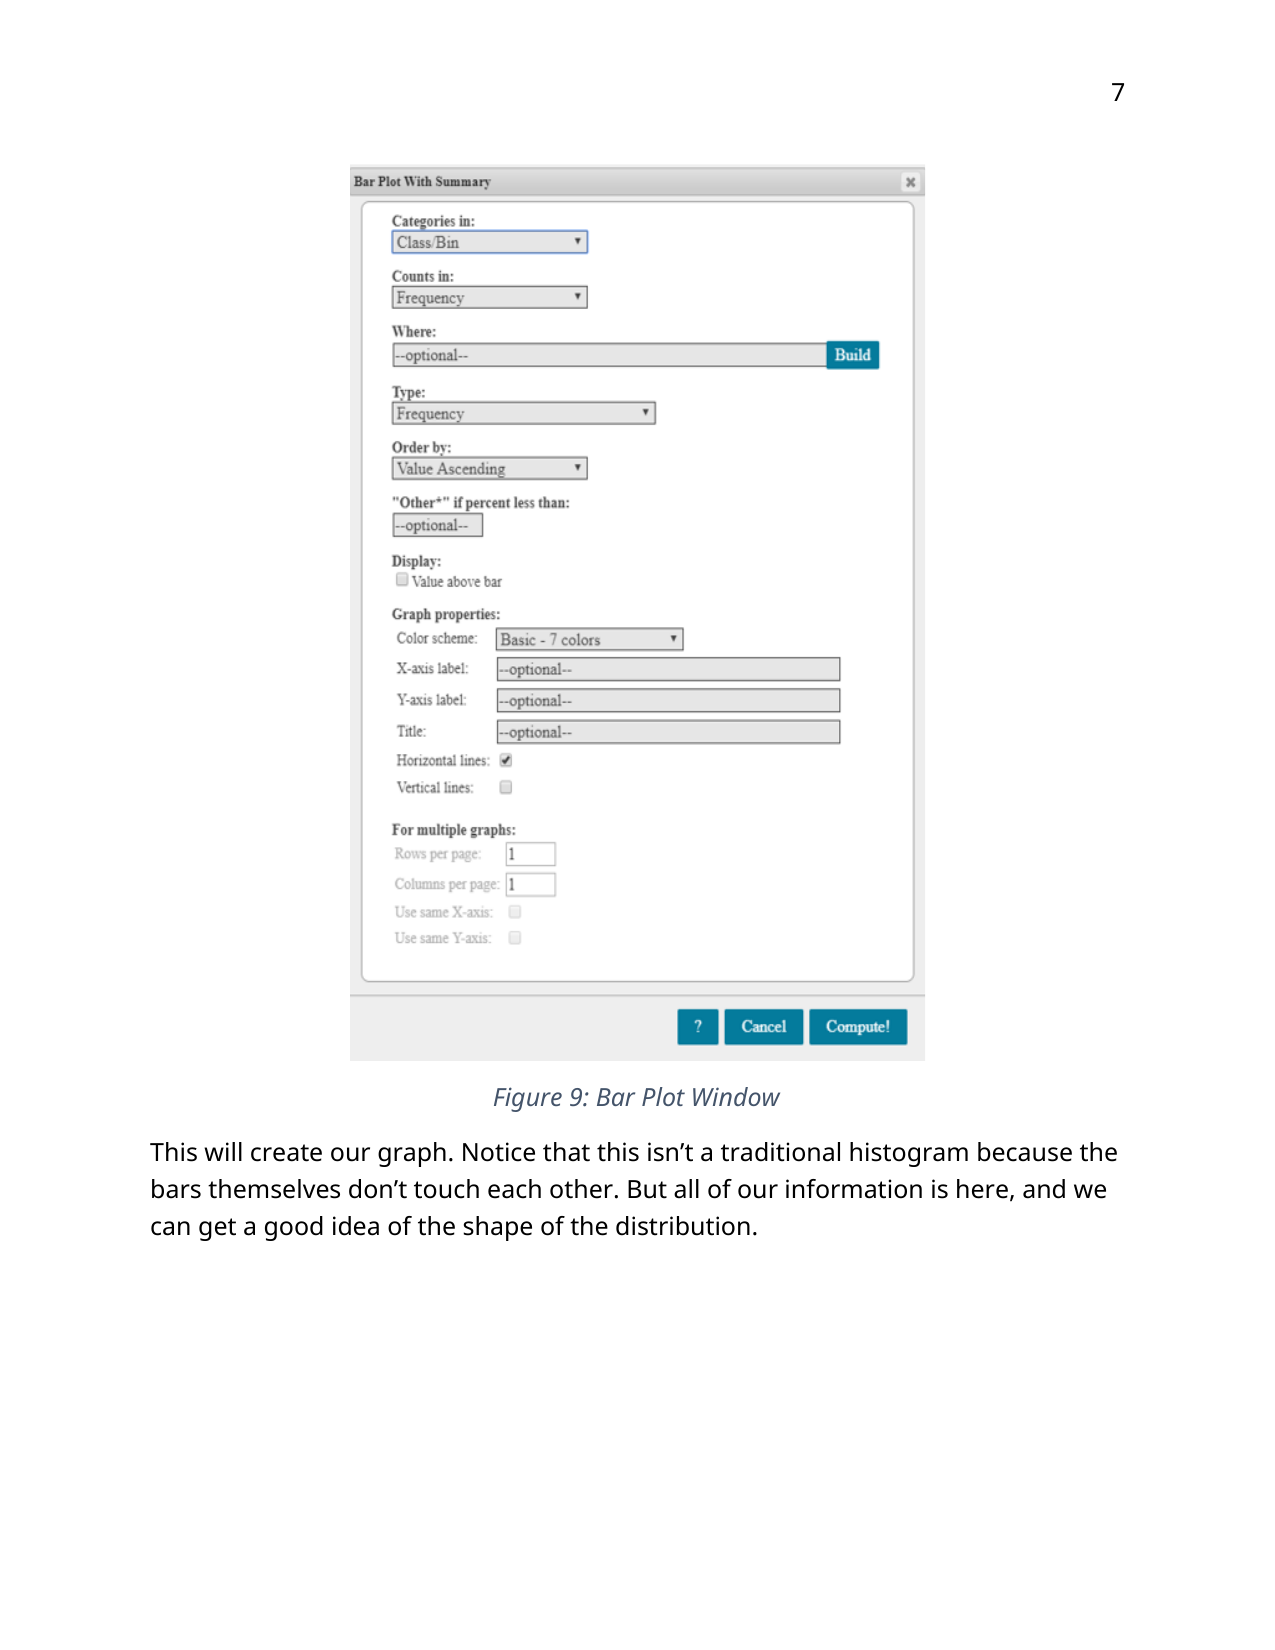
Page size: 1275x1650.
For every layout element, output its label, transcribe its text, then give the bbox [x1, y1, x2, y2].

text This will create our graph. Notice that this isn’t a traditional histogram because the bars themselves don’t touch each other. But all of our information is here, and we can get a good idea of the shape of the distribution. [150, 1135, 1125, 1242]
text Figure 9: Bar Plot Window [150, 1080, 1125, 1114]
